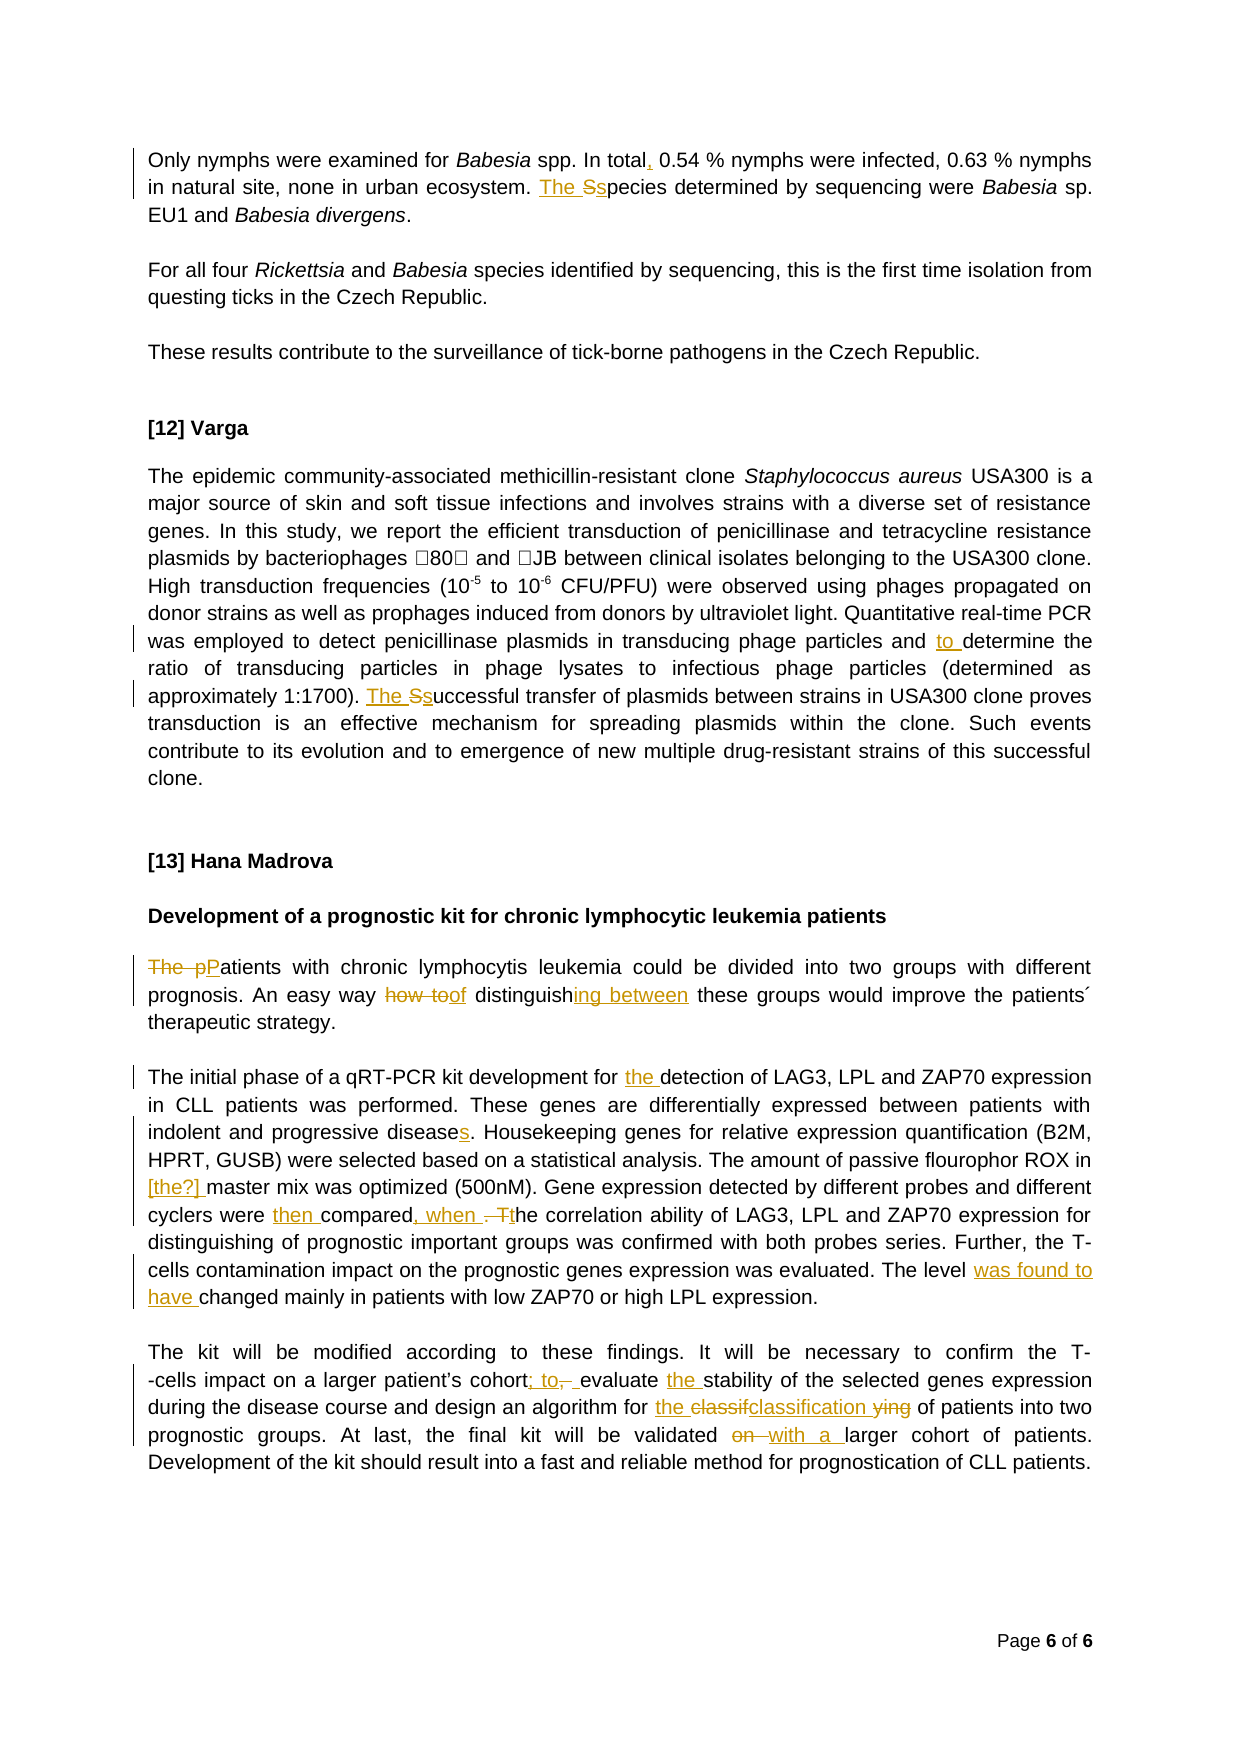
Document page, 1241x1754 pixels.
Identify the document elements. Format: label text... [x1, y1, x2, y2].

text These results contribute to the surveillance of tick-borne pathogens in the Czech Republic. [148, 340, 1093, 364]
text [13] Hana Madrova [148, 848, 1093, 872]
text Development of a prognostic kit for chronic lymphocytic leukemia patients [148, 903, 1093, 927]
text For all four Rickettsia and Babesia species identified by sequencing, this is the first time isolation from questing ticks in the Czech Republic. [148, 258, 1093, 309]
text The initial phase of a qRT-PCR kit development for detection of LAG3, LPL and ZAP70 expression in CLL patients was performed. These genes are differentially expressed between patients with indolent and progressive disease. Housekeeping genes for relative expression quantification (B2M, HPRT, GUSB) were selected based on a statistical analysis. The amount of passive flourophor ROX in master mix was optimized (500nM). Gene expression detected by different probes and different cyclers were comparedhe correlation ability of LAG3, LPL and ZAP70 expression for distinguishing of prognostic important groups was confirmed with both probes series. Further, the T-cells contamination impact on the prognostic genes expression was evaluated. The level changed mainly in patients with low ZAP70 or high LPL expression. [148, 1065, 1093, 1309]
text The kit will be modified according to these findings. It will be necessary to confirm the T- -cells impact on a larger patient’s cohortevaluate stability of the selected genes expression during the disease course and design an algorithm for of patients into two prognostic groups. At last, the final kit will be validated larger cohort of patients. Development of the kit should result into a fast and reliable method for prognostication of CLL patients. [148, 1340, 1093, 1474]
text atients with chronic lymphocytis leukemia could be divided into two groups with different prognosis. An easy way distinguish these groups would improve the patients´ therapeutic strategy. [148, 955, 1093, 1034]
text Only nymphs were examined for Babesia spp. In total 0.54 % nymphs were infected, 0.63 % nymphs in natural site, none in urban ecosystem. pecies determined by sequencing were Babesia sp. EU1 and Babesia divergens. [148, 148, 1093, 227]
text The epidemic community-associated methicillin-resistant clone Staphylococcus aureus USA300 is a major source of skin and soft tissue infections and involves strains with a diverse set of resistance genes. In this study, we report the efficient transduction of penicillinase and tetracycline resistance plasmids by bacteriophages 80 and JB between clinical isolates belonging to the USA300 clone. High transduction frequencies (10-5 to 10-6 CFU/PFU) were observed using phages propagated on donor strains as well as prophages induced from donors by ultraviolet light. Quantitative real-time PCR was employed to detect penicillinase plasmids in transducing phage particles and determine the ratio of transducing particles in phage lysates to infectious phage particles (determined as approximately 1:1700). uccessful transfer of plasmids between strains in USA300 clone proves transduction is an effective mechanism for spreading plasmids within the clone. Such events contribute to its evolution and to emergence of new multiple drug-resistant strains of this successful clone. [148, 463, 1093, 790]
text [12] Varga [148, 416, 1093, 439]
